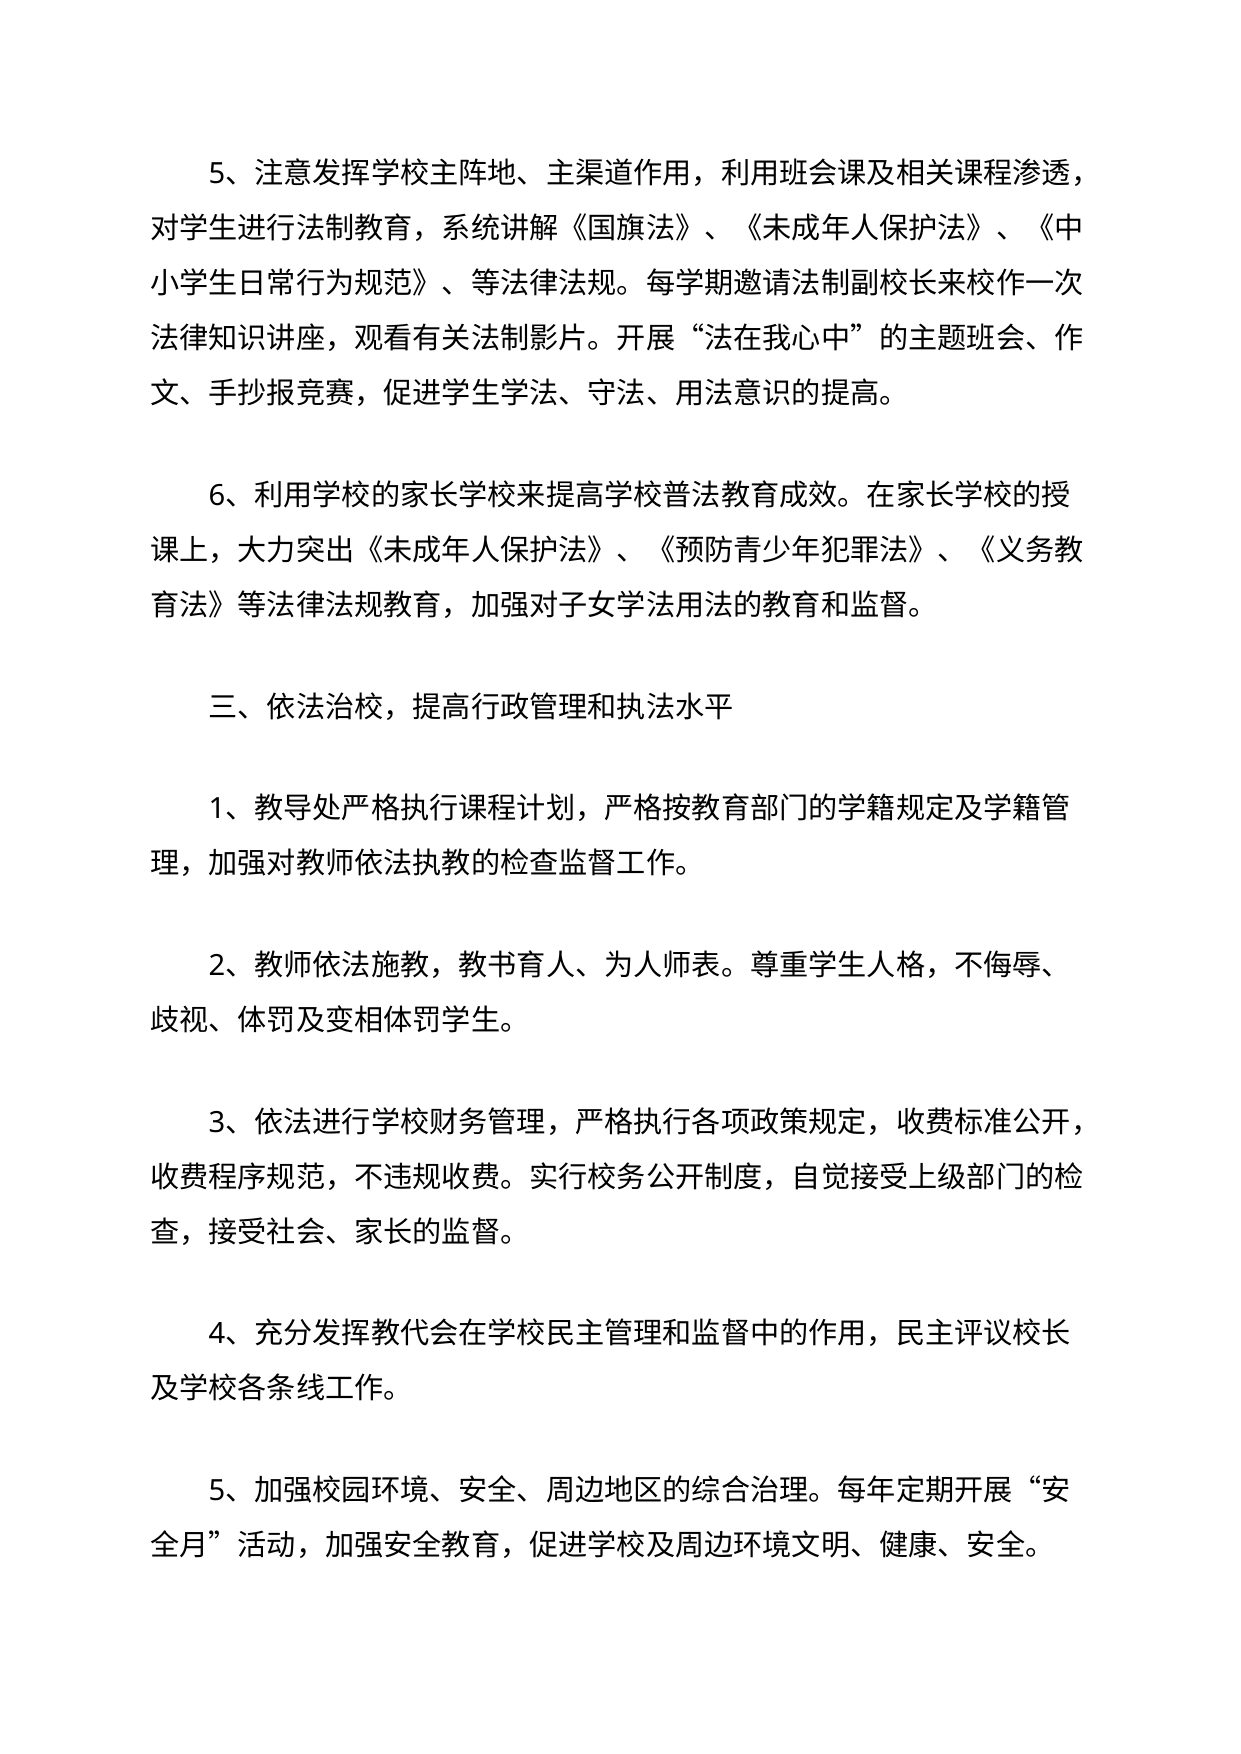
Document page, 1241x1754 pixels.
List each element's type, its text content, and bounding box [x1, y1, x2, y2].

text 1、教导处严格执行课程计划，严格按教育部门的学籍规定及学籍管理，加强对教师依法执教的检查监督工作。 [150, 785, 1090, 882]
text 6、利用学校的家长学校来提高学校普法教育成效。在家长学校的授课上，大力突出《未成年人保护法》、《预防青少年犯罪法》、《义务教育法》等法律法规教育，加强对子女学法用法的教育和监督。 [150, 471, 1090, 624]
text 三、依法治校，提高行政管理和执法水平 [150, 683, 1090, 725]
text 2、教师依法施教，教书育人、为人师表。尊重学生人格，不侮辱、歧视、体罚及变相体罚学生。 [150, 942, 1090, 1039]
text 5、加强校园环境、安全、周边地区的综合治理。每年定期开展“安全月”活动，加强安全教育，促进学校及周边环境文明、健康、安全。 [150, 1467, 1090, 1564]
text 4、充分发挥教代会在学校民主管理和监督中的作用，民主评议校长及学校各条线工作。 [150, 1310, 1090, 1407]
text 3、依法进行学校财务管理，严格执行各项政策规定，收费标准公开，收费程序规范，不违规收费。实行校务公开制度，自觉接受上级部门的检查，接受社会、家长的监督。 [150, 1098, 1090, 1251]
text 5、注意发挥学校主阵地、主渠道作用，利用班会课及相关课程渗透，对学生进行法制教育，系统讲解《国旗法》、《未成年人保护法》、《中小学生日常行为规范》、等法律法规。每学期邀请法制副校长来校作一次法律知识讲座，观看有关法制影片。开展“法在我心中”的主题班会、作文、手抄报竞赛，促进学生学法、守法、用法意识的提高。 [150, 150, 1090, 412]
